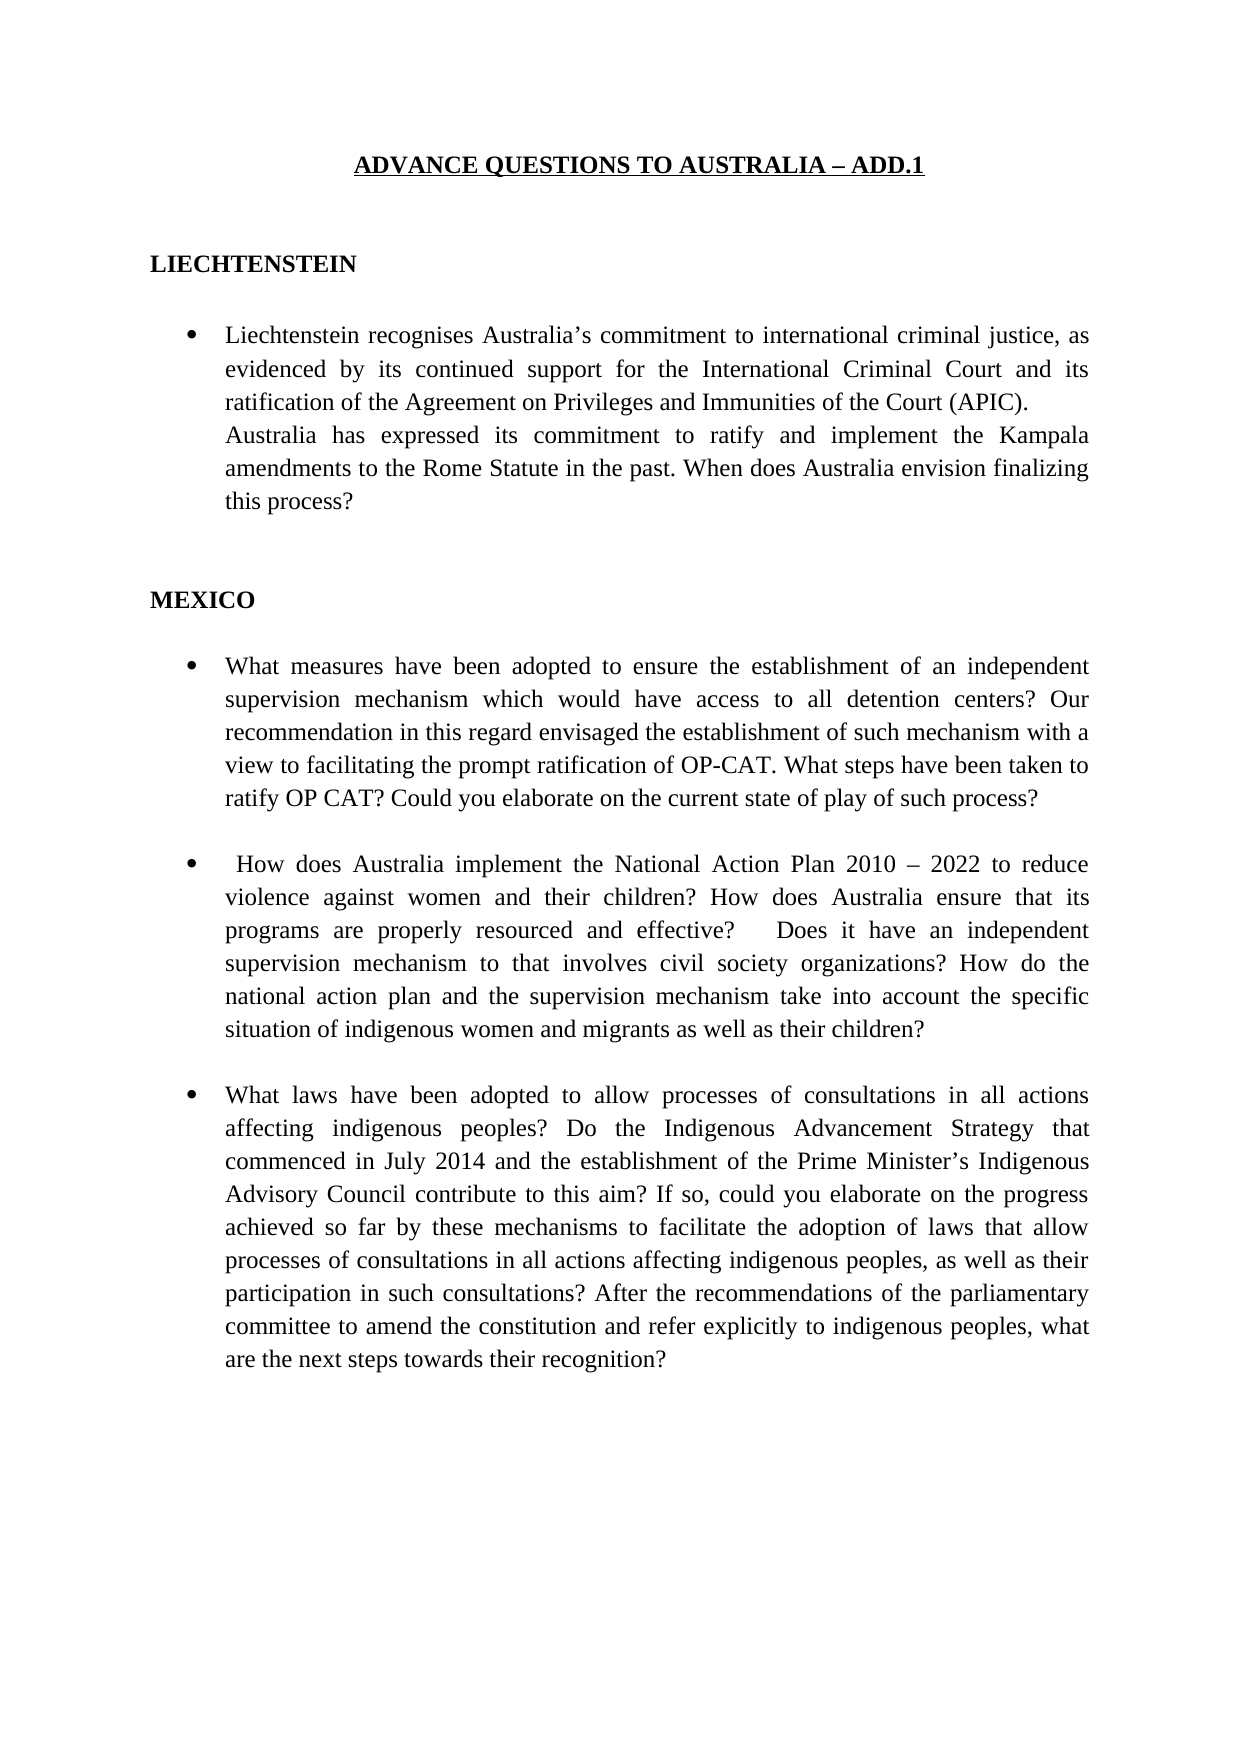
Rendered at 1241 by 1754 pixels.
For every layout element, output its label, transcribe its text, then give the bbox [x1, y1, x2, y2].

text LIECHTENSTEIN [150, 249, 1090, 278]
list How does Australia implement the National Action Plan 2010 – 2022 to reduce violence against women and their children? How does Australia ensure that its programs are properly resourced and effective? Does it have an independent supervision mechanism to that involves civil society organizations? How do the national action plan and the supervision mechanism take into account the specific situation of indigenous women and migrants as well as their children? [187, 849, 1090, 1043]
text MEXICO [150, 585, 1090, 613]
list Liechtenstein recognises Australia’s commitment to international criminal justice, as evidenced by its continued support for the International Criminal Court and its ratification of the Agreement on Privileges and Immunities of the Court (APIC). [187, 321, 1090, 415]
list What laws have been adopted to allow processes of consultations in all actions affecting indigenous peoples? Do the Indigenous Advancement Strategy that commenced in July 2014 and the establishment of the Prime Minister’s Indigenous Advisory Council contribute to this aim? If so, could you elaborate on the progress achieved so far by these mechanisms to facilitate the adoption of laws that allow processes of consultations in all actions affecting indigenous peoples, as well as their participation in such consultations? After the recommendations of the parliamentary committee to amend the constitution and refer explicitly to indigenous peoples, what are the next steps towards their recognition? [187, 1080, 1090, 1373]
list Australia has expressed its commitment to ratify and implement the Kampala amendments to the Rome Statute in the past. When does Australia envision finalizing this process? [225, 420, 1090, 514]
text ADVANCE QUESTIONS TO AUSTRALIA – ADD.1 [187, 150, 1090, 179]
list What measures have been adopted to ensure the establishment of an independent supervision mechanism which would have access to all detention centers? Our recommendation in this regard envisaged the establishment of such mechanism with a view to facilitating the prompt ratification of OP-CAT. What steps have been taken to ratify OP CAT? Could you elaborate on the current state of play of such process? [187, 651, 1090, 812]
